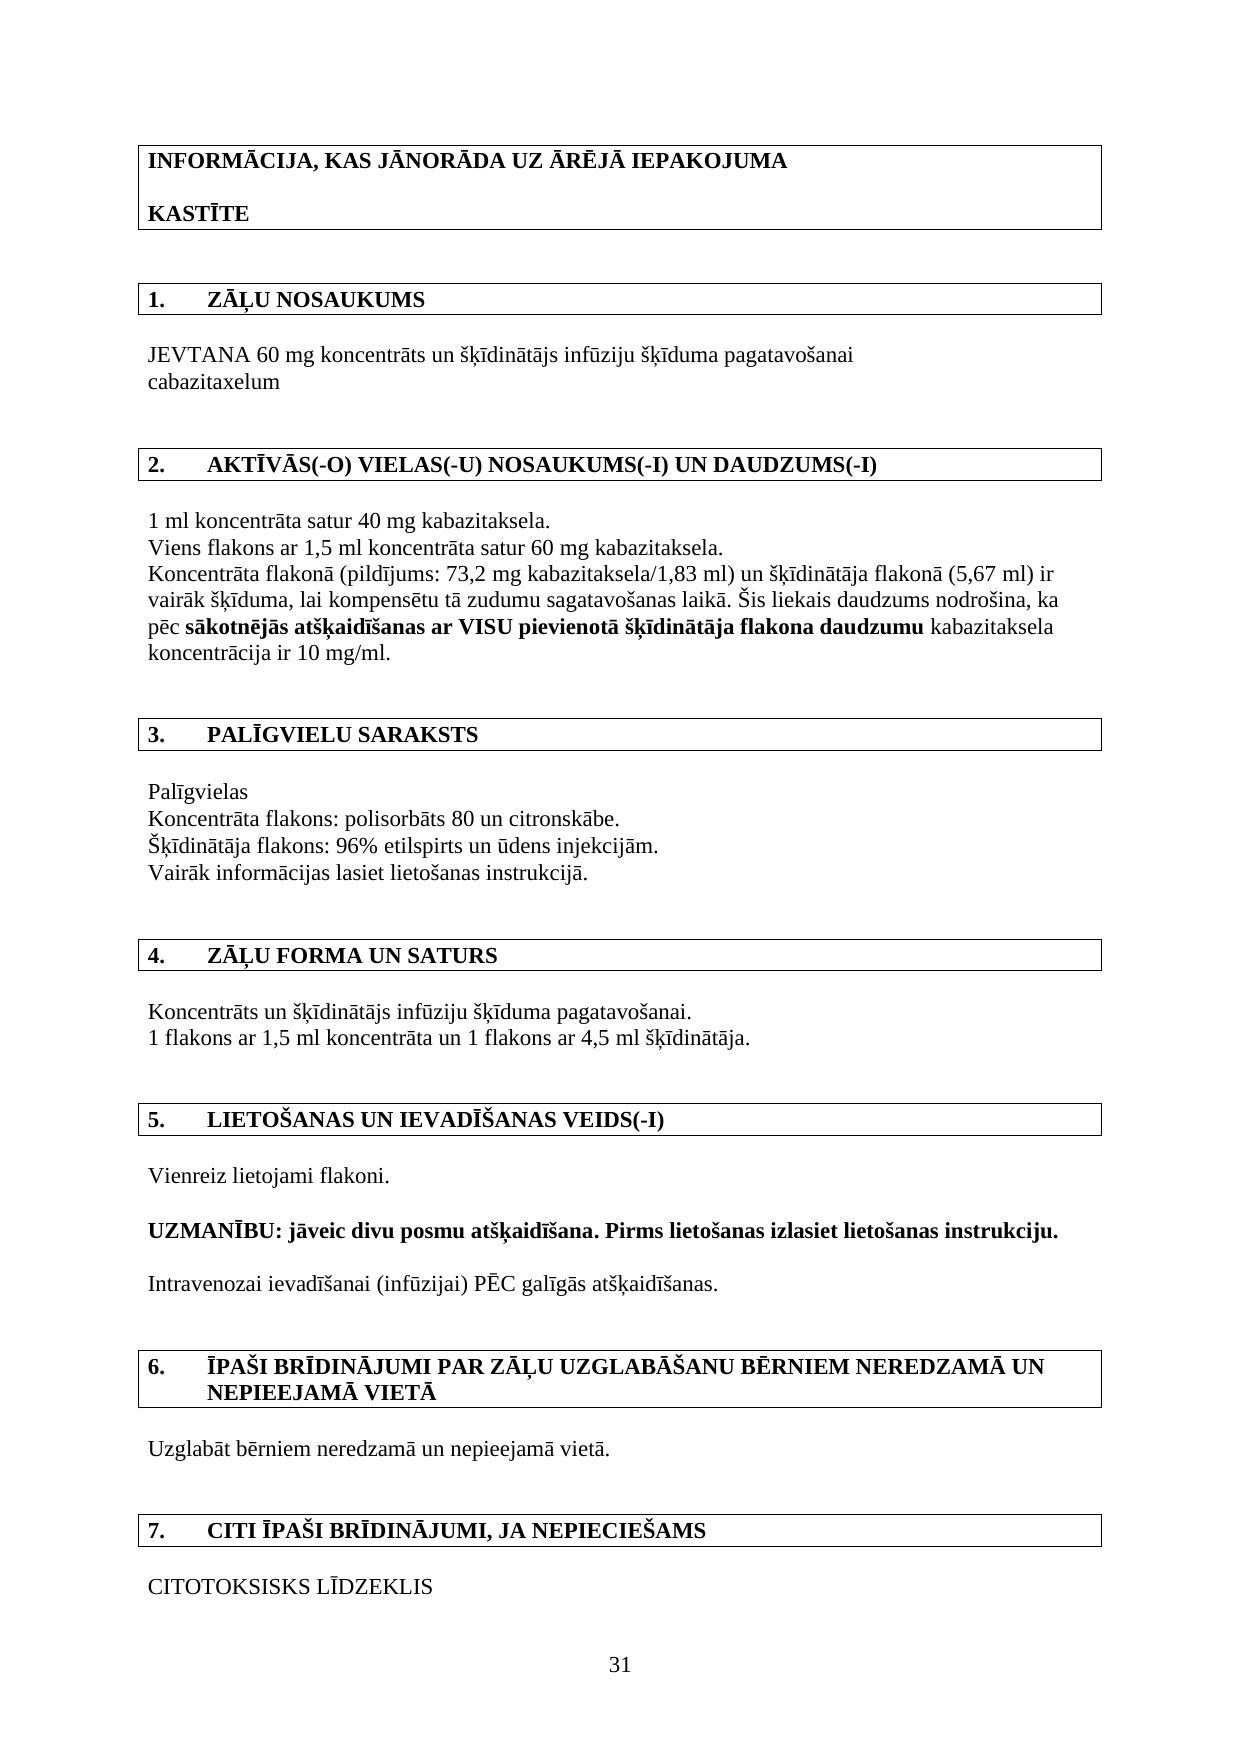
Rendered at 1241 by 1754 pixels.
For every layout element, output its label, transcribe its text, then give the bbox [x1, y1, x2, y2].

text 1. ZĀĻU NOSAUKUMS [139, 284, 1101, 314]
text UZMANĪBU: jāveic divu posmu atšķaidīšana. Pirms lietošanas izlasiet lietošanas instrukciju. [148, 1216, 1081, 1243]
text 4. ZĀĻU FORMA UN SATURS [139, 940, 1101, 970]
text 1 flakons ar 1,5 ml koncentrāta un 1 flakons ar 4,5 ml šķīdinātāja. [148, 1024, 1092, 1051]
text Intravenozai ievadīšanai (infūzijai) PĒC galīgās atšķaidīšanas. [148, 1270, 1092, 1297]
text 2. AKTĪVĀS(-O) VIELAS(-U) NOSAUKUMS(-I) UN DAUDZUMS(-I) [139, 449, 1101, 480]
text cabazitaxelum [148, 368, 1092, 394]
text 5. LIETOŠANAS UN IEVADĪŠANAS VEIDS(-I) [139, 1104, 1101, 1135]
text 7. CITI ĪPAŠI BRĪDINĀJUMI, JA NEPIECIEŠAMS [139, 1515, 1101, 1546]
text Koncentrāta flakonā (pildījums: 73,2 mg kabazitaksela/1,83 ml) un šķīdinātāja flakonā (5,67 ml) ir vairāk šķīduma, lai kompensētu tā zudumu sagatavošanas laikā. Šis liekais daudzums nodrošina, ka pēc sākotnējās atšķaidīšanas ar VISU pievienotā šķīdinātāja flakona daudzumu kabazitaksela koncentrācija ir 10 mg/ml. [148, 560, 1092, 665]
text 1 ml koncentrāta satur 40 mg kabazitaksela. [148, 507, 1092, 534]
text Vienreiz lietojami flakoni. [148, 1162, 1081, 1189]
text Koncentrāts un šķīdinātājs infūziju šķīduma pagatavošanai. [148, 998, 1092, 1024]
text Koncentrāta flakons: polisorbāts 80 un citronskābe. [148, 805, 1081, 832]
text Viens flakons ar 1,5 ml koncentrāta satur 60 mg kabazitaksela. [148, 534, 1092, 560]
text KASTĪTE [139, 197, 1101, 229]
text Vairāk informācijas lasiet lietošanas instrukcijā. [148, 859, 1081, 886]
text 6. ĪPAŠI BRĪDINĀJUMI PAR ZĀĻU UZGLABĀŠANU BĒRNIEM NEREDZAMĀ UN NEPIEEJAMĀ VIETĀ [139, 1351, 1101, 1407]
text 3. PALĪGVIELU SARAKSTS [139, 719, 1101, 750]
text JEVTANA 60 mg koncentrāts un šķīdinātājs infūziju šķīduma pagatavošanai [148, 341, 1092, 368]
text Šķīdinātāja flakons: 96% etilspirts un ūdens injekcijām. [148, 832, 1081, 859]
text CITOTOKSISKS LĪDZEKLIS [148, 1573, 1092, 1599]
text Uzglabāt bērniem neredzamā un nepieejamā vietā. [148, 1435, 1092, 1461]
text Palīgvielas [148, 778, 1081, 805]
text INFORMĀCIJA, KAS JĀNORĀDA UZ ĀRĒJĀ IEPAKOJUMA [139, 146, 1101, 174]
